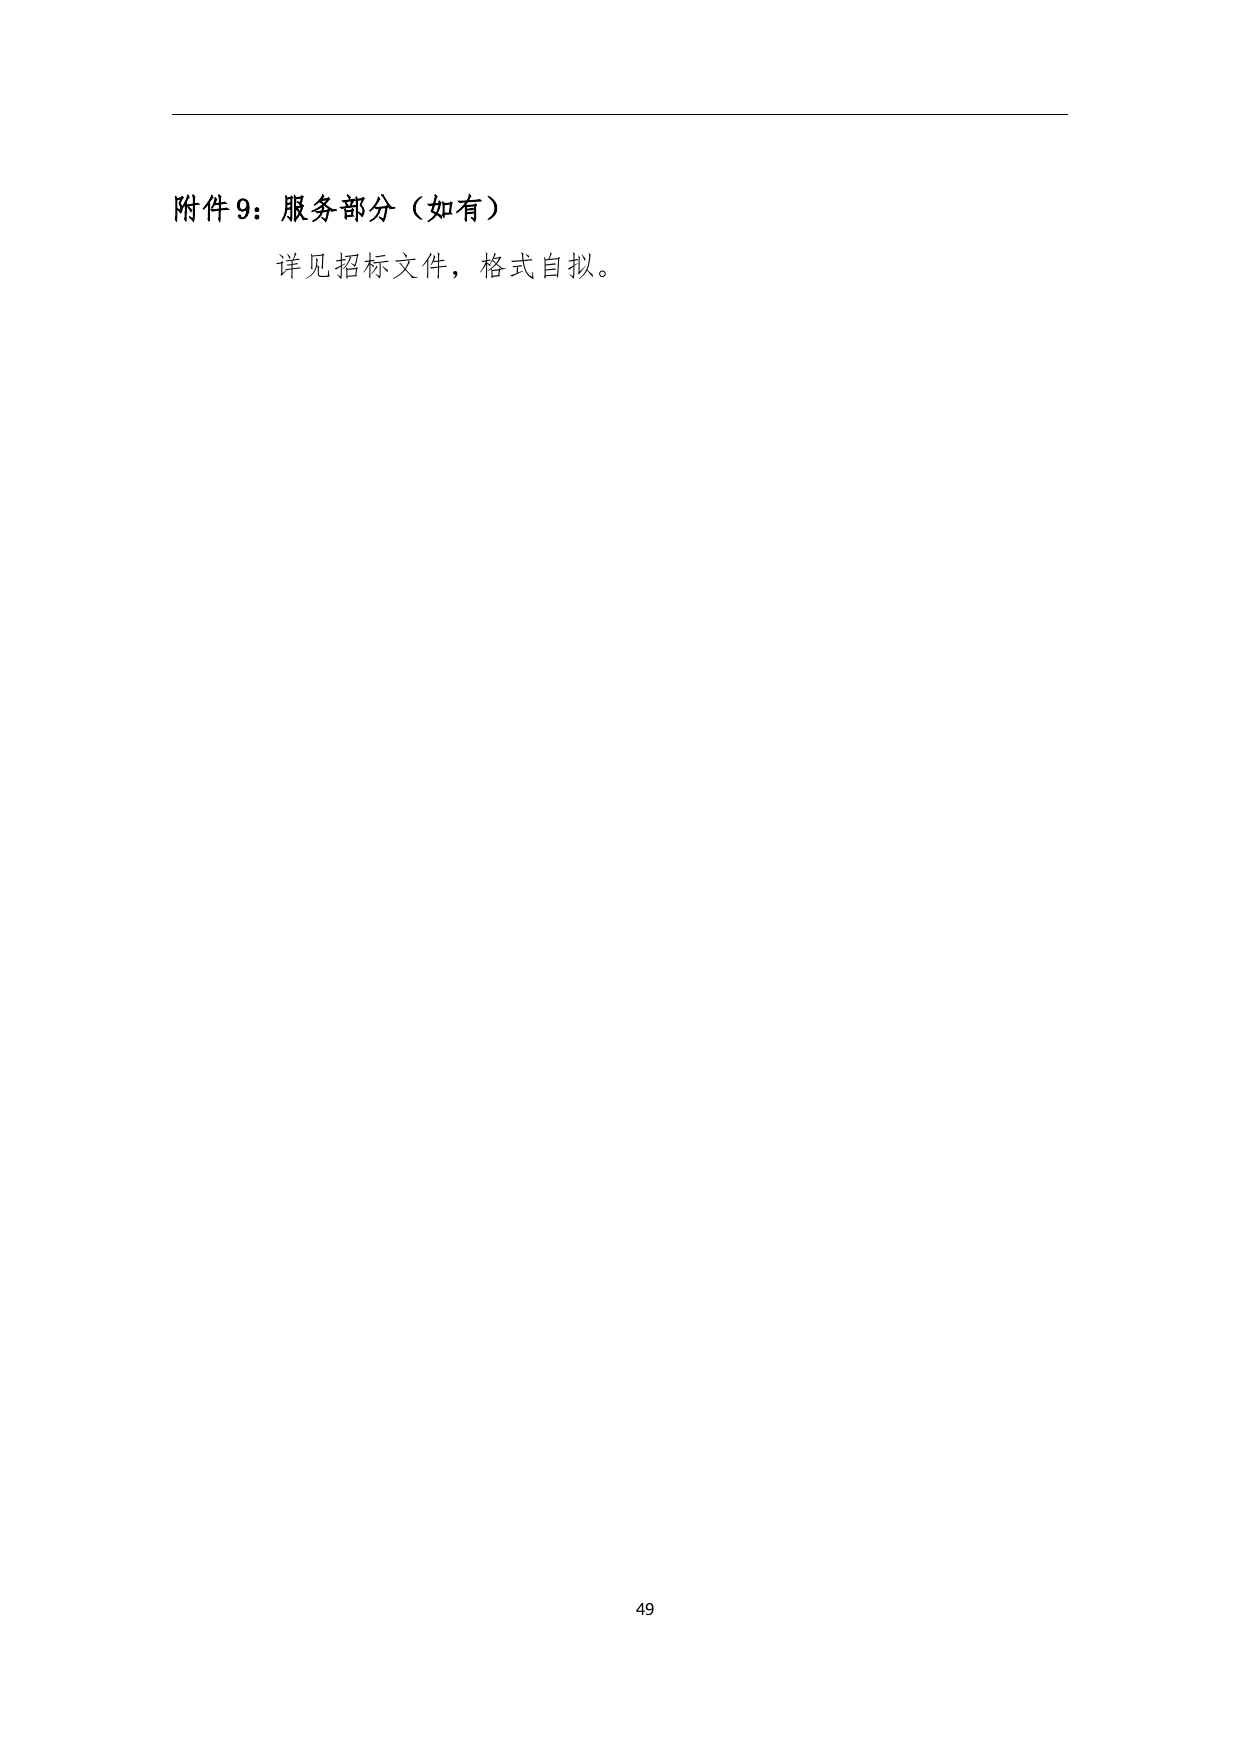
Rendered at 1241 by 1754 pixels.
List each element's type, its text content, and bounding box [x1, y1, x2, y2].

text 详见招标文件，格式自拟。 [216, 230, 1068, 288]
subtitle 附件9：服务部分（如有） [172, 172, 1068, 230]
